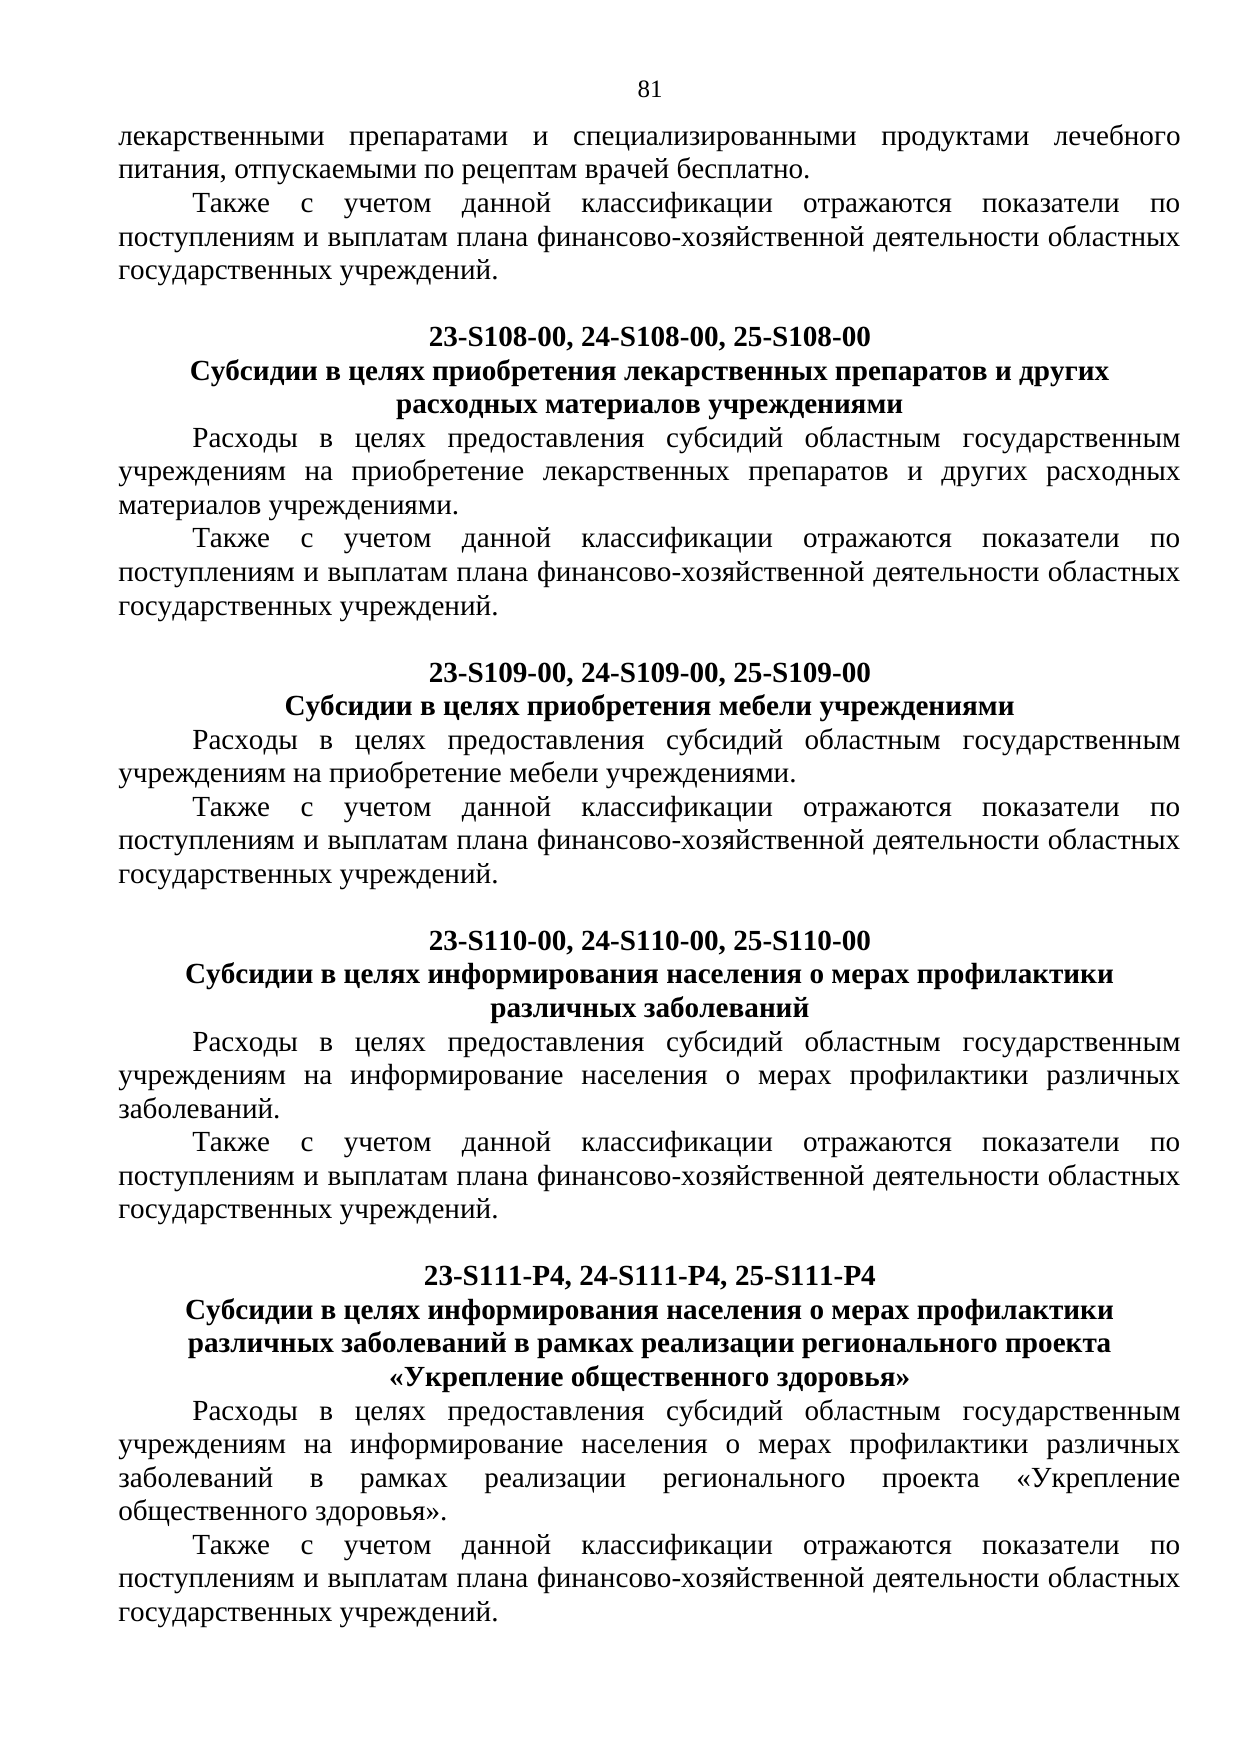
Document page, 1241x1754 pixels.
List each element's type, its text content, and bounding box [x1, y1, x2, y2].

text Субсидии в целях информирования населения о мерах профилактики различных заболеваний [118, 957, 1181, 1024]
text Расходы в целях предоставления субсидий областным государственным учреждениям на информирование населения о мерах профилактики различных заболеваний. [118, 1024, 1181, 1124]
text 23-S109-00, 24-S109-00, 25-S109-00 [118, 655, 1181, 688]
text 23-S111-Р4, 24-S111-Р4, 25-S111-Р4 [118, 1258, 1181, 1292]
text Расходы в целях предоставления субсидий областным государственным учреждениям на приобретение лекарственных препаратов и других расходных материалов учреждениями. [118, 420, 1181, 521]
text Расходы в целях предоставления субсидий областным государственным учреждениям на приобретение мебели учреждениями. [118, 722, 1181, 789]
text Субсидии в целях приобретения лекарственных препаратов и других расходных материалов учреждениями [118, 353, 1181, 420]
text Субсидии в целях информирования населения о мерах профилактики различных заболеваний в рамках реализации регионального проекта «Укрепление общественного здоровья» [118, 1292, 1181, 1393]
text 23-S108-00, 24-S108-00, 25-S108-00 [118, 319, 1181, 353]
text Субсидии в целях приобретения мебели учреждениями [118, 688, 1181, 722]
text Расходы в целях предоставления субсидий областным государственным учреждениям на информирование населения о мерах профилактики различных заболеваний в рамках реализации регионального проекта «Укрепление общественного здоровья». [118, 1393, 1181, 1527]
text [118, 118, 1181, 185]
text 23-S110-00, 24-S110-00, 25-S110-00 [118, 923, 1181, 957]
